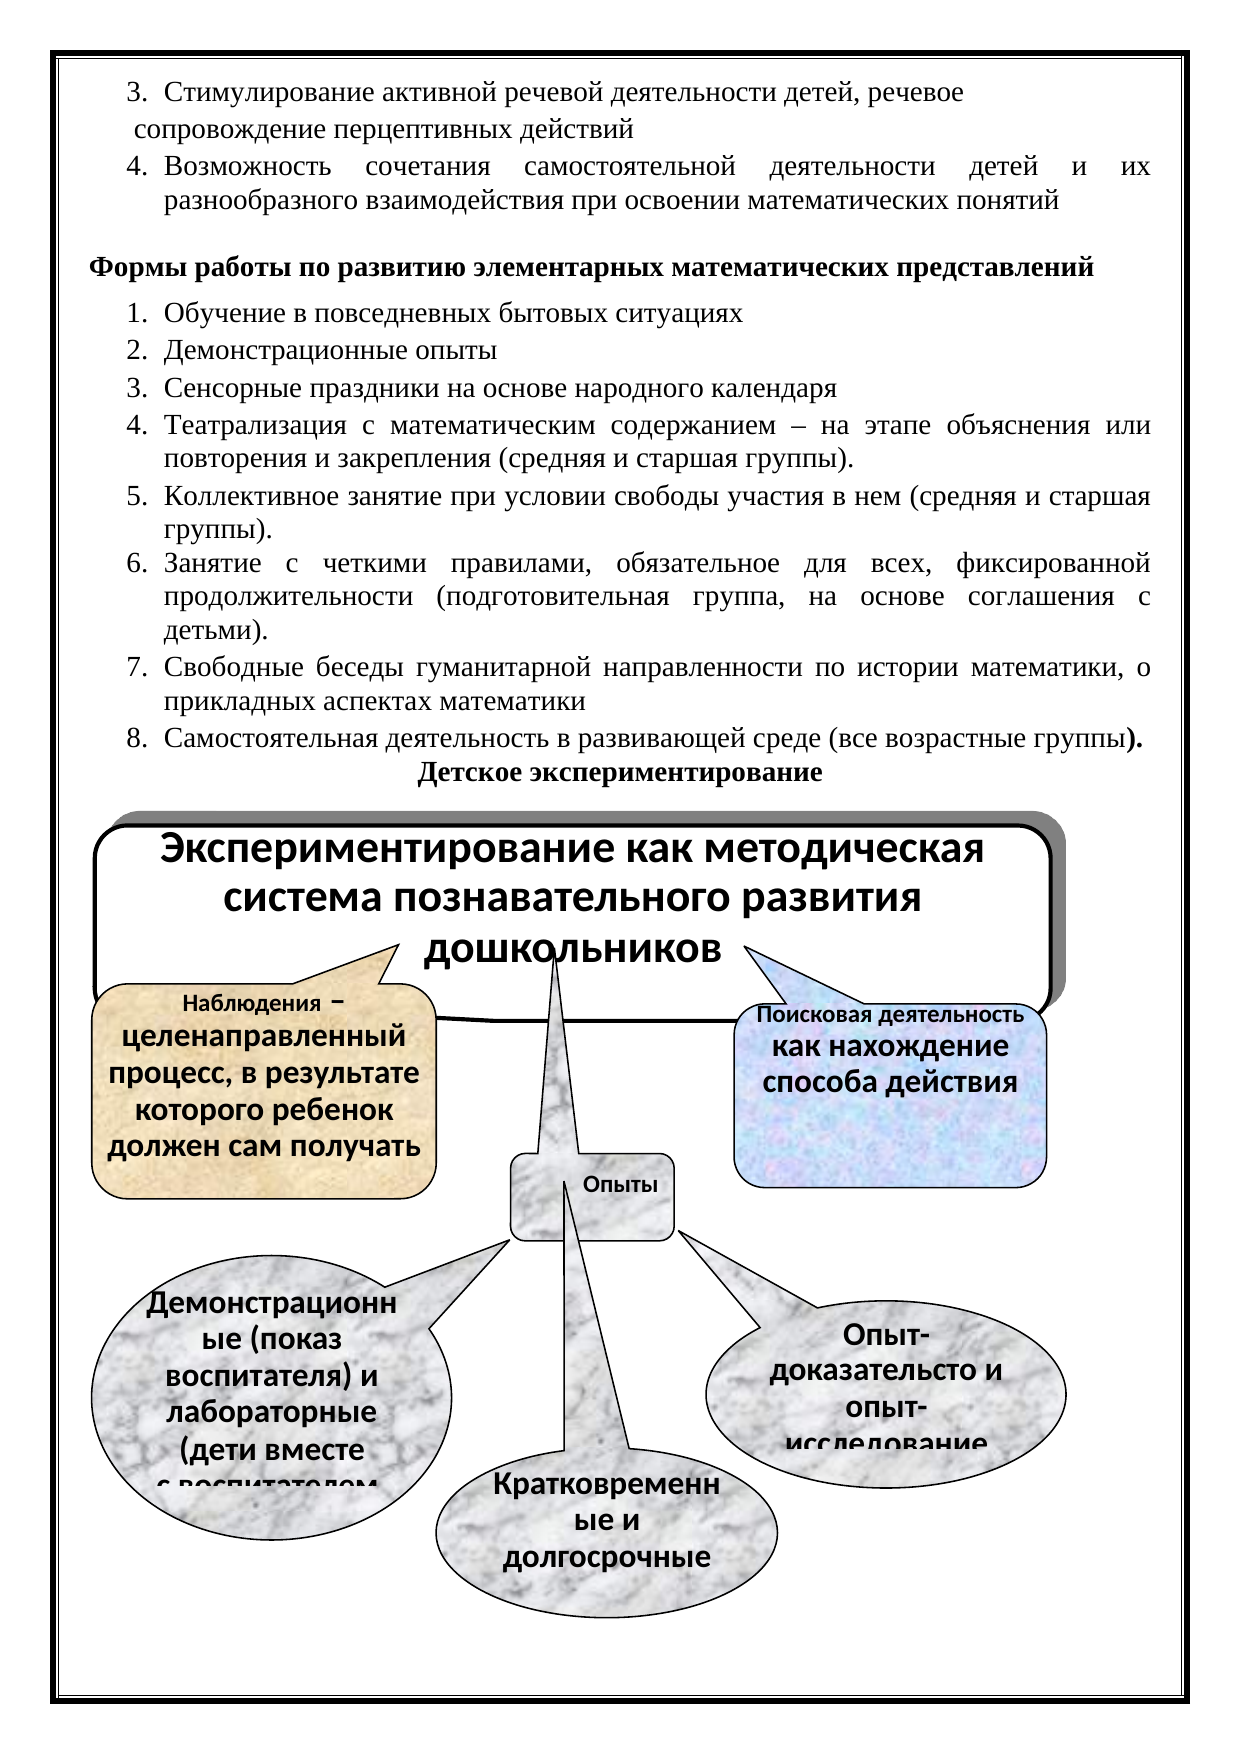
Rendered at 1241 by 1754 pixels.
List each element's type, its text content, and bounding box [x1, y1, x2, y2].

picture [685, 1236, 1065, 1487]
picture [153, 1295, 160, 1310]
list Обучение в повседневных бытовых ситуациях [126, 295, 1152, 329]
list Занятие с четкими правилами, обязательное для всех, фиксированной продолжительности (подготовительная группа, на основе соглашения с детьми). [126, 545, 1152, 646]
text Детское экспериментирование [89, 754, 1152, 787]
list Демонстрационные опыты [126, 332, 1152, 366]
list Сенсорные праздники на основе народного календаря [126, 370, 1152, 403]
text Формы работы по развитию элементарных математических представлений [89, 249, 1152, 283]
picture [735, 950, 1045, 1186]
text сопровождение перцептивных действий [126, 111, 1152, 145]
list Свободные беседы гуманитарной направленности по истории математики, о прикладных аспектах математики [126, 649, 1152, 716]
list Коллективное занятие при условии свободы участия в нем (средняя и старшая группы). [126, 478, 1152, 545]
picture [93, 1244, 504, 1539]
picture [437, 1193, 776, 1616]
picture [93, 948, 435, 1198]
list Возможность сочетания самостоятельной деятельности детей и их разнообразного взаимодействия при освоении математических понятий [126, 148, 1152, 216]
picture [512, 963, 673, 1240]
list Самостоятельная деятельность в развивающей среде (все возрастные группы). [126, 720, 1152, 754]
list Театрализация с математическим содержанием – на этапе объяснения или повторения и закрепления (средняя и старшая группы). [126, 407, 1152, 474]
list Стимулирование активной речевой деятельности детей, речевое [126, 74, 1152, 107]
